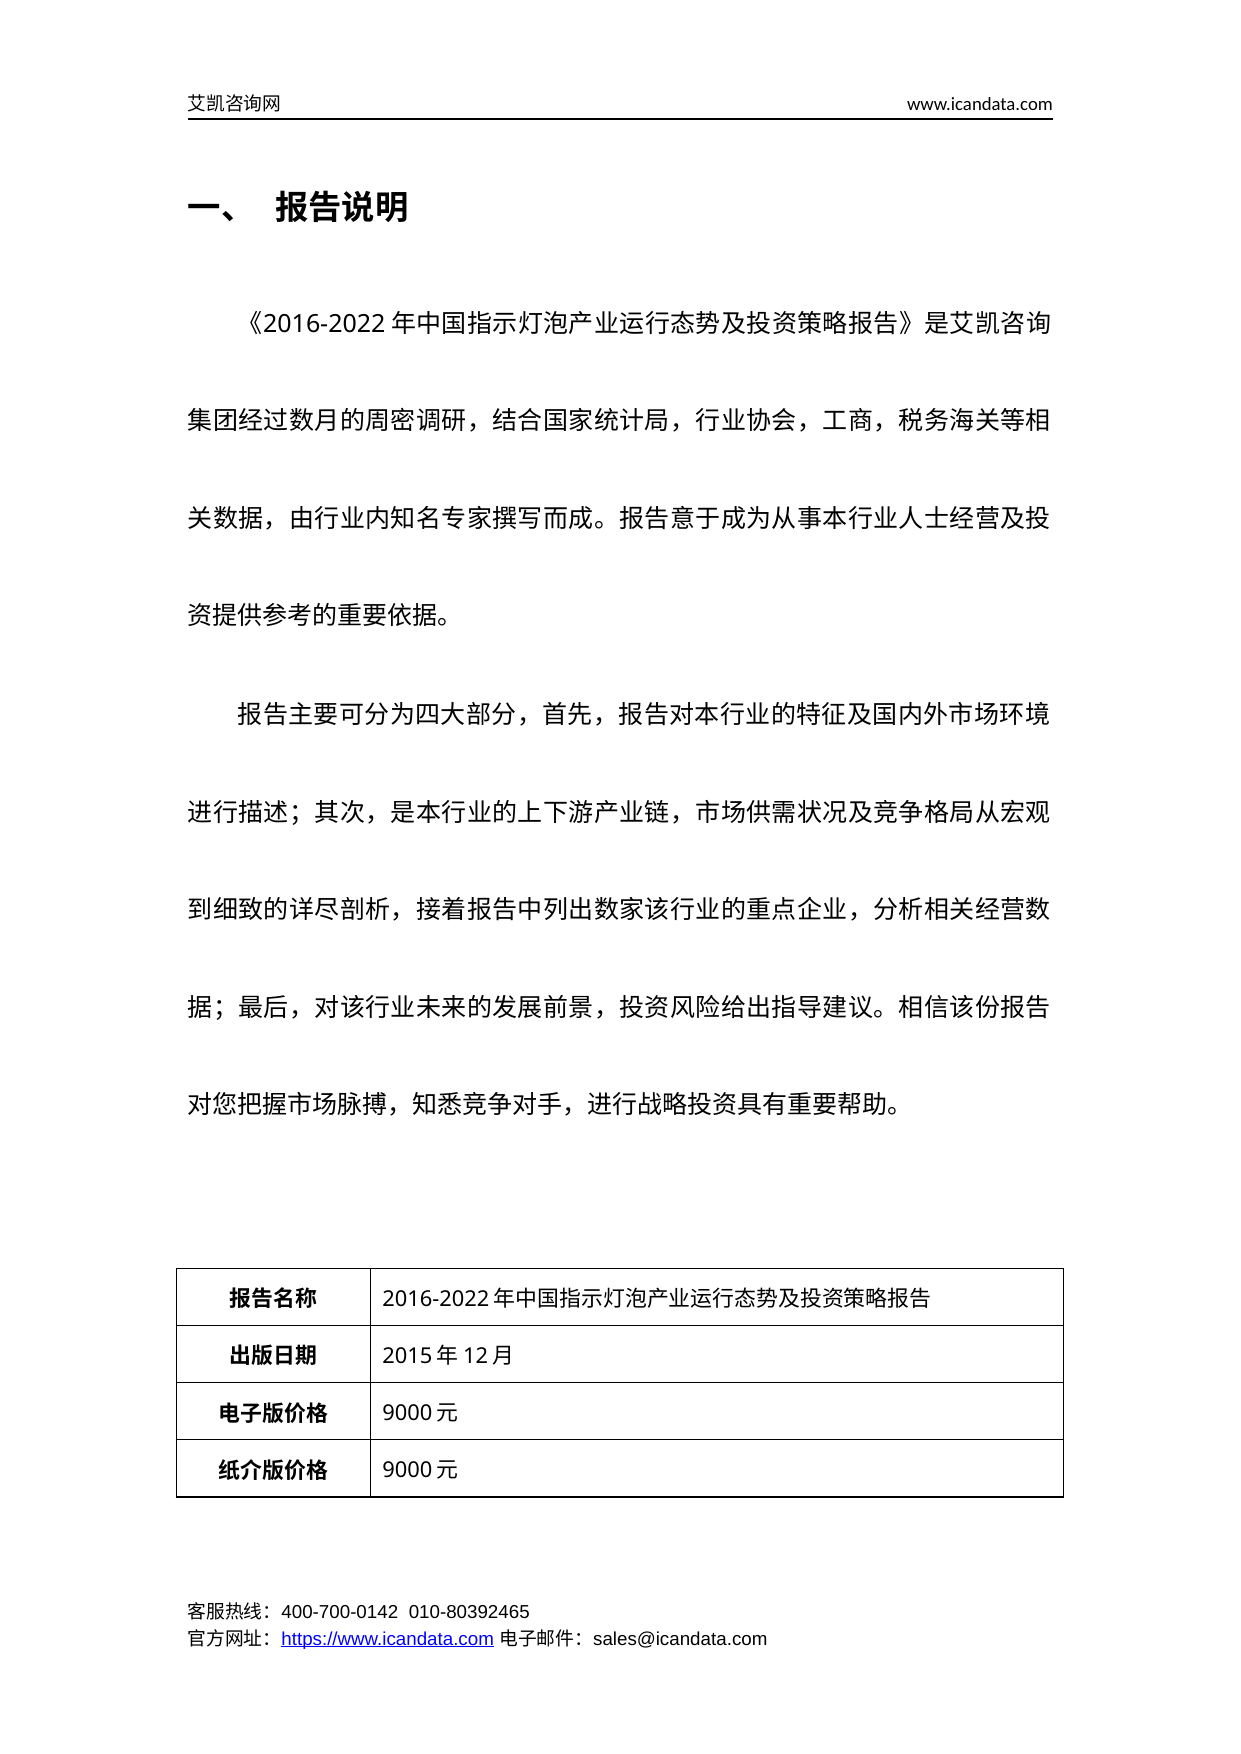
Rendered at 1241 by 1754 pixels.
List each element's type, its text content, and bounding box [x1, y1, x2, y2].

text 报告主要可分为四大部分，首先，报告对本行业的特征及国内外市场环境进行描述；其次，是本行业的上下游产业链，市场供需状况及竞争格局从宏观到细致的详尽剖析，接着报告中列出数家该行业的重点企业，分析相关经营数据；最后，对该行业未来的发展前景，投资风险给出指导建议。相信该份报告对您把握市场脉搏，知悉竞争对手，进行战略投资具有重要帮助。 [187, 681, 1053, 1136]
table_cell 纸介版价格 [177, 1440, 370, 1496]
table_cell 2015年12月 [371, 1326, 1063, 1382]
table_cell 出版日期 [177, 1326, 370, 1382]
subtitle 报告说明 [187, 172, 1053, 237]
table_cell 9000元 [371, 1383, 1063, 1439]
table_cell 9000元 [371, 1440, 1063, 1496]
text 《2016-2022年中国指示灯泡产业运行态势及投资策略报告》是艾凯咨询集团经过数月的周密调研，结合国家统计局，行业协会，工商，税务海关等相关数据，由行业内知名专家撰写而成。报告意于成为从事本行业人士经营及投资提供参考的重要依据。 [187, 289, 1053, 646]
table_header 2016-2022年中国指示灯泡产业运行态势及投资策略报告 [371, 1269, 1063, 1325]
table_header 报告名称 [177, 1269, 370, 1325]
table_cell 电子版价格 [177, 1383, 370, 1439]
